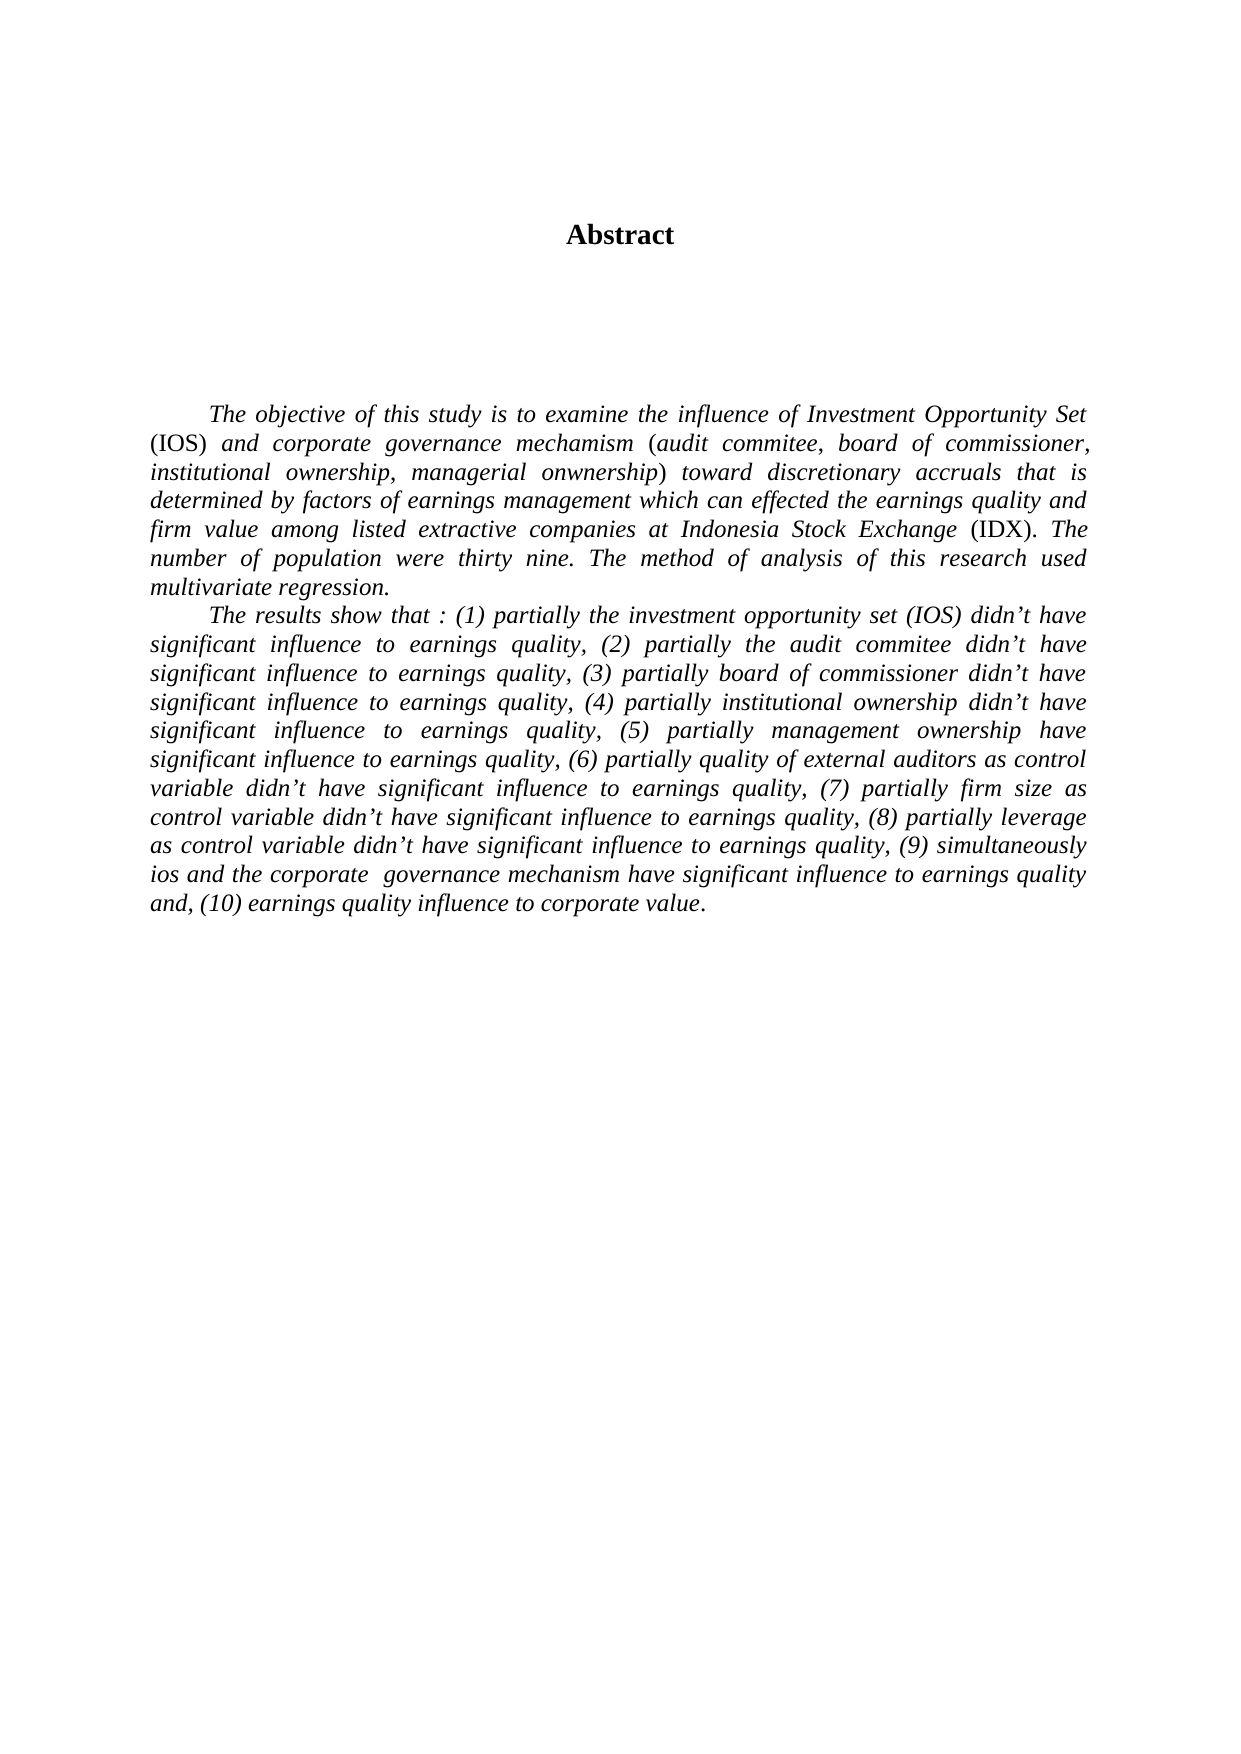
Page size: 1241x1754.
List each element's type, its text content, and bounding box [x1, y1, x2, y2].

list Abstract [150, 217, 1090, 251]
list The results show that : (1) partially the investment opportunity set (IOS) didn’t have significant influence to earnings quality, (2) partially the audit commitee didn’t have significant influence to earnings quality, (3) partially board of commissioner didn’t have significant influence to earnings quality, (4) partially institutional ownership didn’t have significant influence to earnings quality, (5) partially management ownership have significant influence to earnings quality, (6) partially quality of external auditors as control variable didn’t have significant influence to earnings quality, (7) partially firm size as control variable didn’t have significant influence to earnings quality, (8) partially leverage as control variable didn’t have significant influence to earnings quality, (9) simultaneously ios and the corporate governance mechanism have significant influence to earnings quality and, (10) earnings quality influence to corporate value. [150, 600, 1090, 917]
list The objective of this study is to examine the influence of Investment Opportunity Set (IOS) and corporate governance mechamism (audit commitee, board of commissioner, institutional ownership, managerial onwnership) toward discretionary accruals that is determined by factors of earnings management which can effected the earnings quality and firm value among listed extractive companies at Indonesia Stock Exchange (IDX). The number of population were thirty nine. The method of analysis of this research used multivariate regression. [150, 399, 1090, 600]
